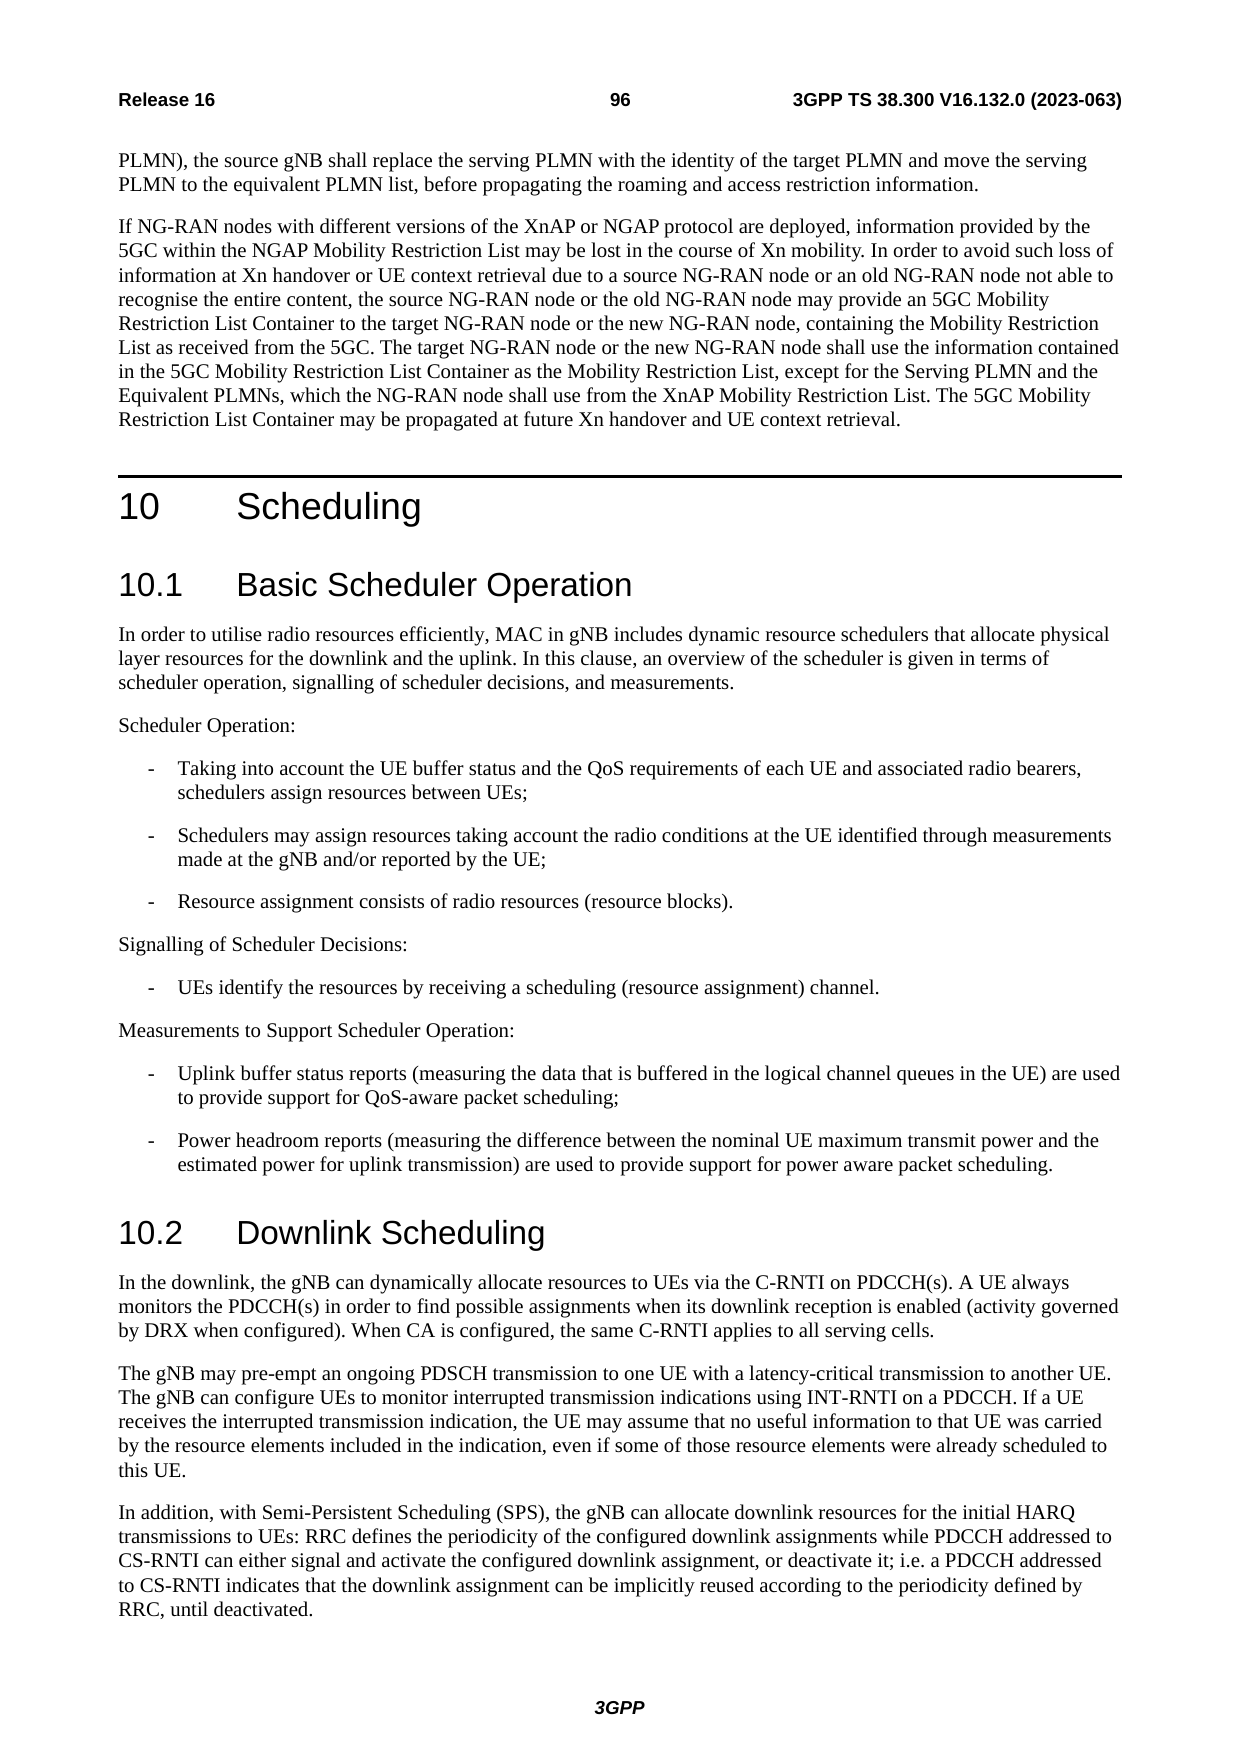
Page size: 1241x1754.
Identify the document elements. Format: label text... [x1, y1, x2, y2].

text - Schedulers may assign resources taking account the radio conditions at the UE identified through measurements made at the gNB and/or reported by the UE; [148, 822, 1122, 871]
subtitle 10.1 Basic Scheduler Operation [118, 565, 1122, 603]
text In the downlink, the gNB can dynamically allocate resources to UEs via the C-RNTI on PDCCH(s). A UE always monitors the PDCCH(s) in order to find possible assignments when its downlink reception is enabled (activity governed by DRX when configured). When CA is configured, the same C-RNTI applies to all serving cells. [118, 1270, 1122, 1342]
text - UEs identify the resources by receiving a scheduling (resource assignment) channel. [148, 975, 1122, 999]
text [118, 147, 1122, 196]
text Measurements to Support Scheduler Operation: [118, 1018, 1122, 1042]
text Signalling of Scheduler Decisions: [118, 932, 1122, 956]
text - Resource assignment consists of radio resources (resource blocks). [148, 889, 1122, 913]
text - Taking into account the UE buffer status and the QoS requirements of each UE and associated radio bearers, schedulers assign resources between UEs; [148, 756, 1122, 804]
text In addition, with Semi-Persistent Scheduling (SPS), the gNB can allocate downlink resources for the initial HARQ transmissions to UEs: RRC defines the periodicity of the configured downlink assignments while PDCCH addressed to CS-RNTI can either signal and activate the configured downlink assignment, or deactivate it; i.e. a PDCCH addressed to CS-RNTI indicates that the downlink assignment can be implicitly reused according to the periodicity defined by RRC, until deactivated. [118, 1500, 1122, 1621]
text If NG-RAN nodes with different versions of the XnAP or NGAP protocol are deployed, information provided by the 5GC within the NGAP Mobility Restriction List may be lost in the course of Xn mobility. In order to avoid such loss of information at Xn handover or UE context retrieval due to a source NG-RAN node or an old NG-RAN node not able to recognise the entire content, the source NG-RAN node or the old NG-RAN node may provide an 5GC Mobility Restriction List Container to the target NG-RAN node or the new NG-RAN node, containing the Mobility Restriction List as received from the 5GC. The target NG-RAN node or the new NG-RAN node shall use the information contained in the 5GC Mobility Restriction List Container as the Mobility Restriction List, except for the Serving PLMN and the Equivalent PLMNs, which the NG-RAN node shall use from the XnAP Mobility Restriction List. The 5GC Mobility Restriction List Container may be propagated at future Xn handover and UE context retrieval. [118, 214, 1122, 431]
text The gNB may pre-empt an ongoing PDSCH transmission to one UE with a latency-critical transmission to another UE. The gNB can configure UEs to monitor interrupted transmission indications using INT-RNTI on a PDCCH. If a UE receives the interrupted transmission indication, the UE may assume that no useful information to that UE was carried by the resource elements included in the indication, even if some of those resource elements were already scheduled to this UE. [118, 1361, 1122, 1482]
text - Uplink buffer status reports (measuring the data that is buffered in the logical channel queues in the UE) are used to provide support for QoS-aware packet scheduling; [148, 1061, 1122, 1109]
text Scheduler Operation: [118, 713, 1122, 737]
text - Power headroom reports (measuring the difference between the nominal UE maximum transmit power and the estimated power for uplink transmission) are used to provide support for power aware packet scheduling. [148, 1127, 1122, 1176]
subtitle 10.2 Downlink Scheduling [118, 1213, 1122, 1252]
text In order to utilise radio resources efficiently, MAC in gNB includes dynamic resource schedulers that allocate physical layer resources for the downlink and the uplink. In this clause, an overview of the scheduler is given in terms of scheduler operation, signalling of scheduler decisions, and measurements. [118, 622, 1122, 694]
subtitle 10 Scheduling [118, 478, 1122, 527]
